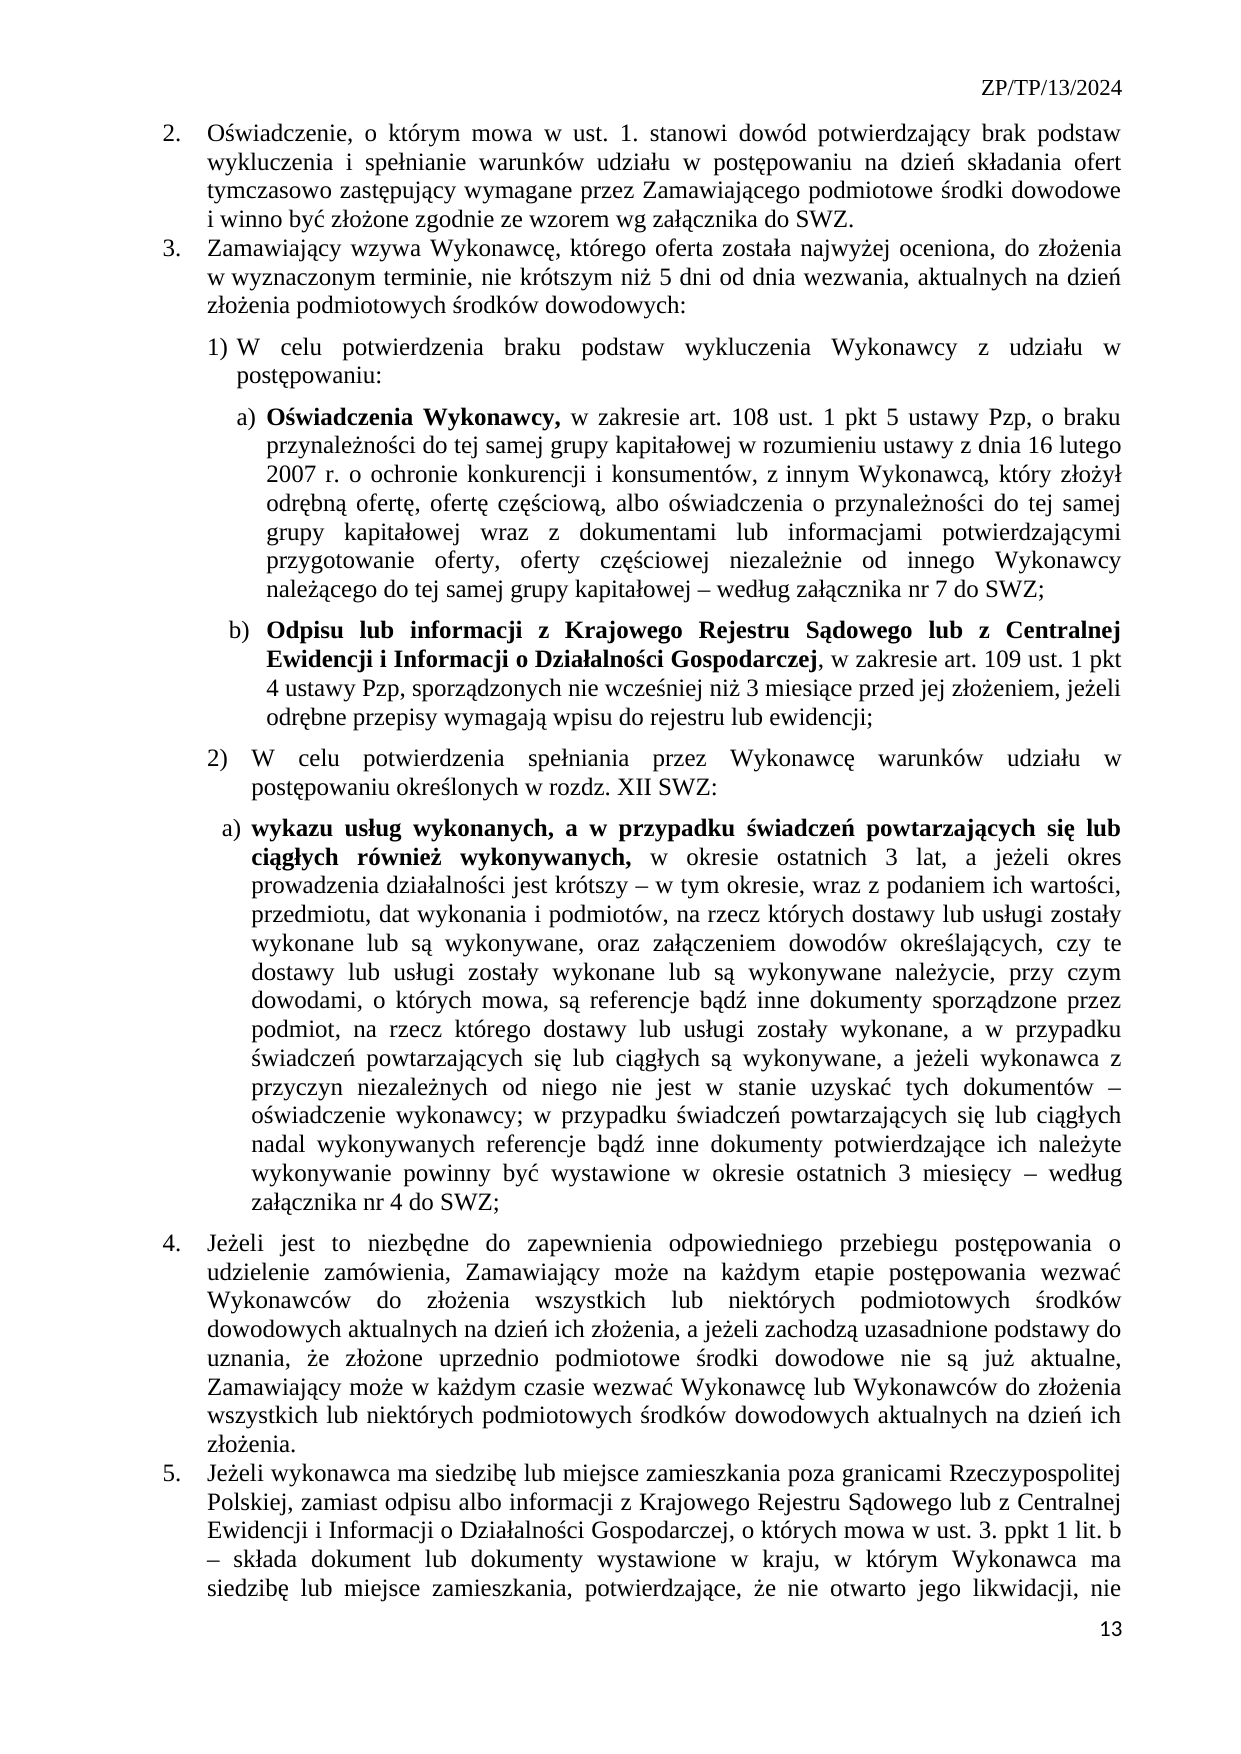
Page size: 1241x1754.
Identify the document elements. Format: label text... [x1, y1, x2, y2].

list Oświadczenie, o którym mowa w ust. 1. stanowi dowód potwierdzający brak podstaw wykluczenia i spełnianie warunków udziału w postępowaniu na dzień składania ofert tymczasowo zastępujący wymagane przez Zamawiającego podmiotowe środki dowodowe i winno być złożone zgodnie ze wzorem wg załącznika do SWZ. [162, 118, 1122, 233]
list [162, 1458, 1122, 1602]
list Oświadczenia Wykonawcy, w zakresie art. 108 ust. 1 pkt 5 ustawy Pzp, o braku przynależności do tej samej grupy kapitałowej w rozumieniu ustawy z dnia 16 lutego 2007 r. o ochronie konkurencji i konsumentów, z innym Wykonawcą, który złożył odrębną ofertę, ofertę częściową, albo oświadczenia o przynależności do tej samej grupy kapitałowej wraz z dokumentami lub informacjami potwierdzającymi przygotowanie oferty, oferty częściowej niezależnie od innego Wykonawcy należącego do tej samej grupy kapitałowej – według załącznika nr 7 do SWZ; [236, 402, 1122, 603]
list W celu potwierdzenia braku podstaw wykluczenia Wykonawcy z udziału w postępowaniu: [207, 332, 1122, 389]
list wykazu usług wykonanych, a w przypadku świadczeń powtarzających się lub ciągłych również wykonywanych, w okresie ostatnich 3 lat, a jeżeli okres prowadzenia działalności jest krótszy – w tym okresie, wraz z podaniem ich wartości, przedmiotu, dat wykonania i podmiotów, na rzecz których dostawy lub usługi zostały wykonane lub są wykonywane, oraz załączeniem dowodów określających, czy te dostawy lub usługi zostały wykonane lub są wykonywane należycie, przy czym dowodami, o których mowa, są referencje bądź inne dokumenty sporządzone przez podmiot, na rzecz którego dostawy lub usługi zostały wykonane, a w przypadku świadczeń powtarzających się lub ciągłych są wykonywane, a jeżeli wykonawca z przyczyn niezależnych od niego nie jest w stanie uzyskać tych dokumentów – oświadczenie wykonawcy; w przypadku świadczeń powtarzających się lub ciągłych nadal wykonywanych referencje bądź inne dokumenty potwierdzające ich należyte wykonywanie powinny być wystawione w okresie ostatnich 3 miesięcy – według załącznika nr 4 do SWZ; [222, 813, 1122, 1216]
list W celu potwierdzenia spełniania przez Wykonawcę warunków udziału w postępowaniu określonych w rozdz. XII SWZ: [207, 743, 1122, 801]
list Odpisu lub informacji z Krajowego Rejestru Sądowego lub z Centralnej Ewidencji i Informacji o Działalności Gospodarczej, w zakresie art. 109 ust. 1 pkt 4 ustawy Pzp, sporządzonych nie wcześniej niż 3 miesiące przed jej złożeniem, jeżeli odrębne przepisy wymagają wpisu do rejestru lub ewidencji; [228, 616, 1122, 731]
list Zamawiający wzywa Wykonawcę, którego oferta została najwyżej oceniona, do złożenia w wyznaczonym terminie, nie krótszym niż 5 dni od dnia wezwania, aktualnych na dzień złożenia podmiotowych środków dowodowych: [162, 233, 1122, 319]
list Jeżeli jest to niezbędne do zapewnienia odpowiedniego przebiegu postępowania o udzielenie zamówienia, Zamawiający może na każdym etapie postępowania wezwać Wykonawców do złożenia wszystkich lub niektórych podmiotowych środków dowodowych aktualnych na dzień ich złożenia, a jeżeli zachodzą uzasadnione podstawy do uznania, że złożone uprzednio podmiotowe środki dowodowe nie są już aktualne, Zamawiający może w każdym czasie wezwać Wykonawcę lub Wykonawców do złożenia wszystkich lub niektórych podmiotowych środków dowodowych aktualnych na dzień ich złożenia. [162, 1228, 1122, 1458]
